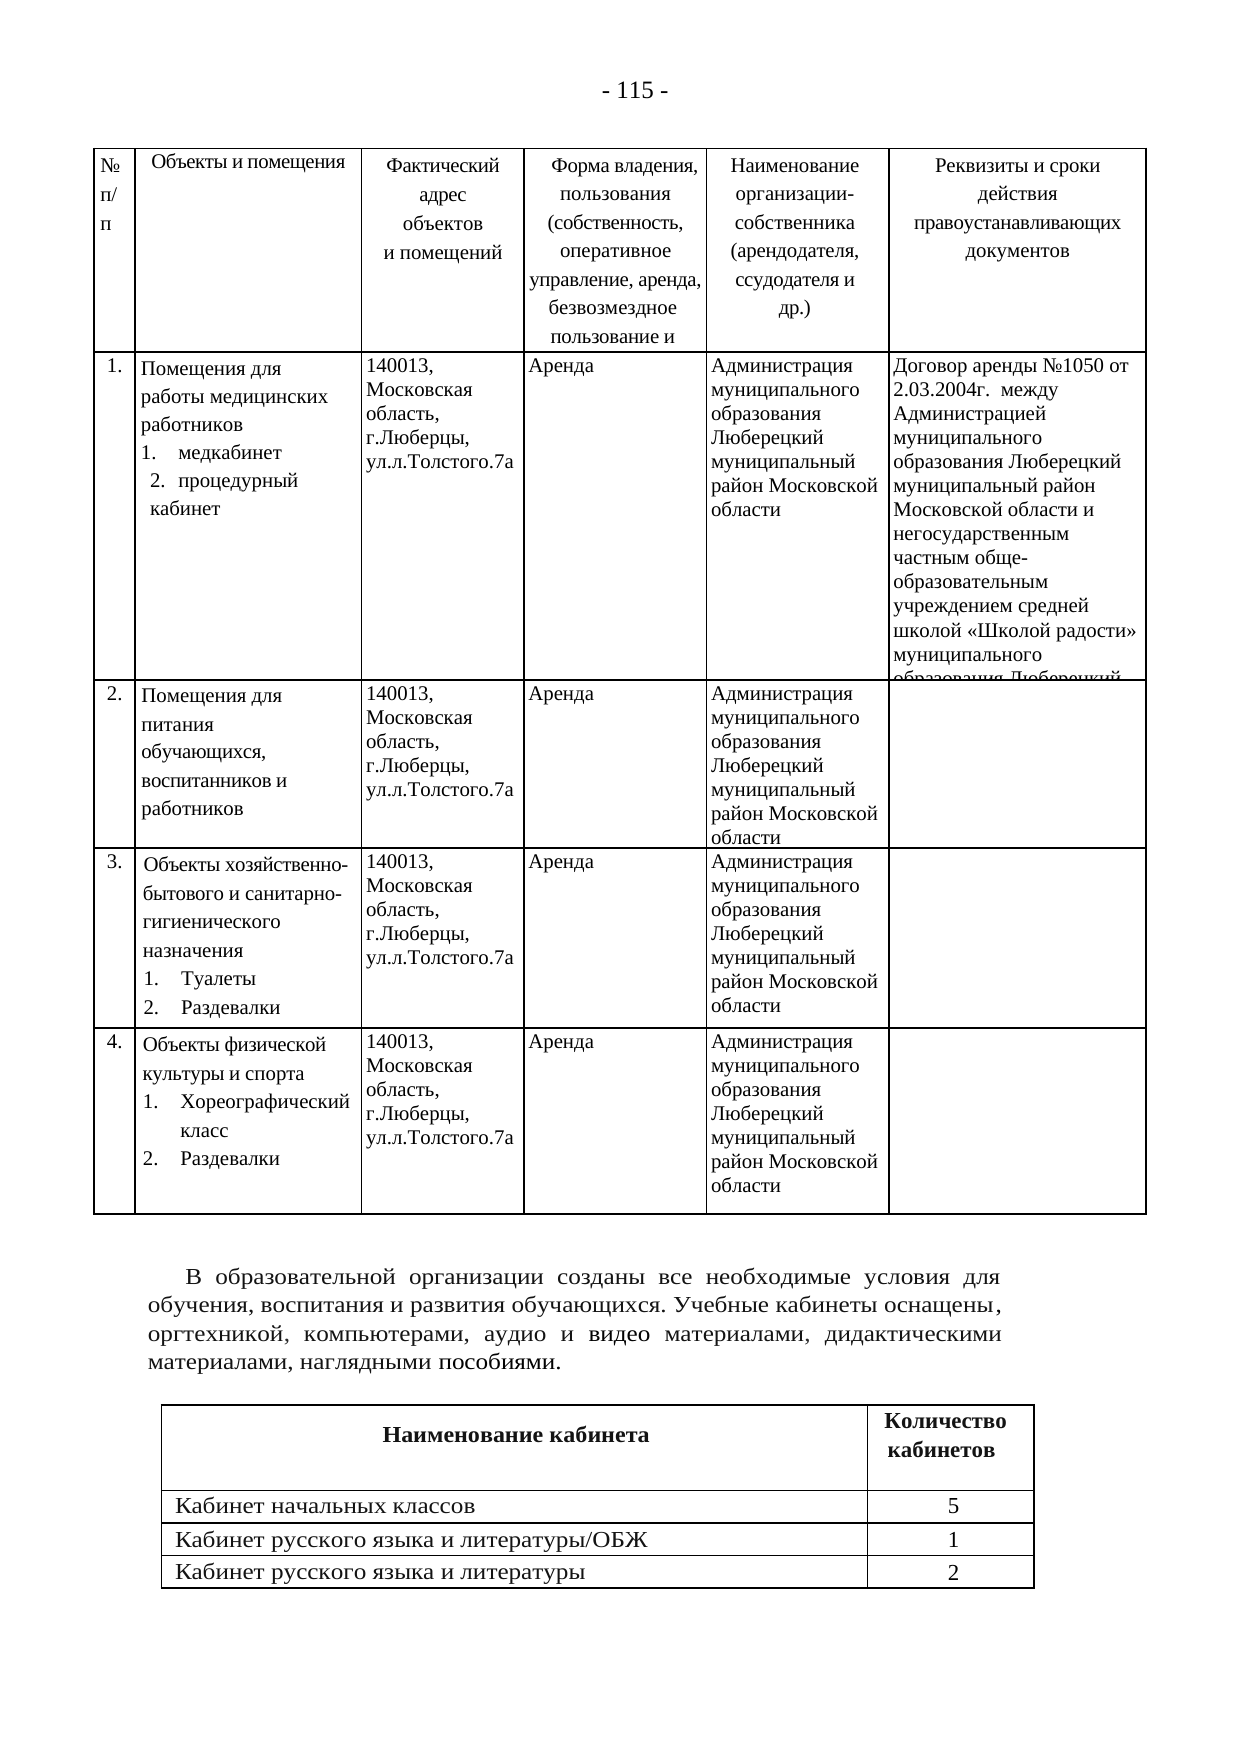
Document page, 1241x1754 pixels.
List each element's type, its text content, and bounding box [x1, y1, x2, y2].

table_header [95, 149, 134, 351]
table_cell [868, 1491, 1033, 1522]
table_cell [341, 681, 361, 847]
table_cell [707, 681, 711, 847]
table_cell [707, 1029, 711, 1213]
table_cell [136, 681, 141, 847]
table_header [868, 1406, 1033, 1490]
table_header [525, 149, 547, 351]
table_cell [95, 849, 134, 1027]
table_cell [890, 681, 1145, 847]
text В образовательной организации созданы все необходимые условия для обучения, воспитания и развития обучающихся. Учебные кабинеты оснащены, оргтехникой, компьютерами, аудио и видео материалами, дидактическими материалами, наглядными пособиями. [148, 1263, 1002, 1375]
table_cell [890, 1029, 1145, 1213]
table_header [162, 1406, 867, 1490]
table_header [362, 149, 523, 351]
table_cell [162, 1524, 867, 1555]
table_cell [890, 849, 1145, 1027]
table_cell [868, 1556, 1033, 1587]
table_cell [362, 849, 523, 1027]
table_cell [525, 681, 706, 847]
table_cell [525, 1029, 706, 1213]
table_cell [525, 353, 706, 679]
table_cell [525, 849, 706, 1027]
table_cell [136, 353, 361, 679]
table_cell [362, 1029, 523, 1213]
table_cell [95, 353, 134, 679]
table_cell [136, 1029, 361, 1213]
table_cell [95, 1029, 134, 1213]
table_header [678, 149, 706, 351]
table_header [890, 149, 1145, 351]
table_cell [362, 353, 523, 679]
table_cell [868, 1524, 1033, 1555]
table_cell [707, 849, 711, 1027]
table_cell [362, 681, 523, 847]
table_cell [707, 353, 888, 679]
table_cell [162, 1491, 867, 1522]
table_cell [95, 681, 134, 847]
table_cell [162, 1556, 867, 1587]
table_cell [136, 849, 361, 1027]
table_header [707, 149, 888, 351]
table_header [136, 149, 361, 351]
